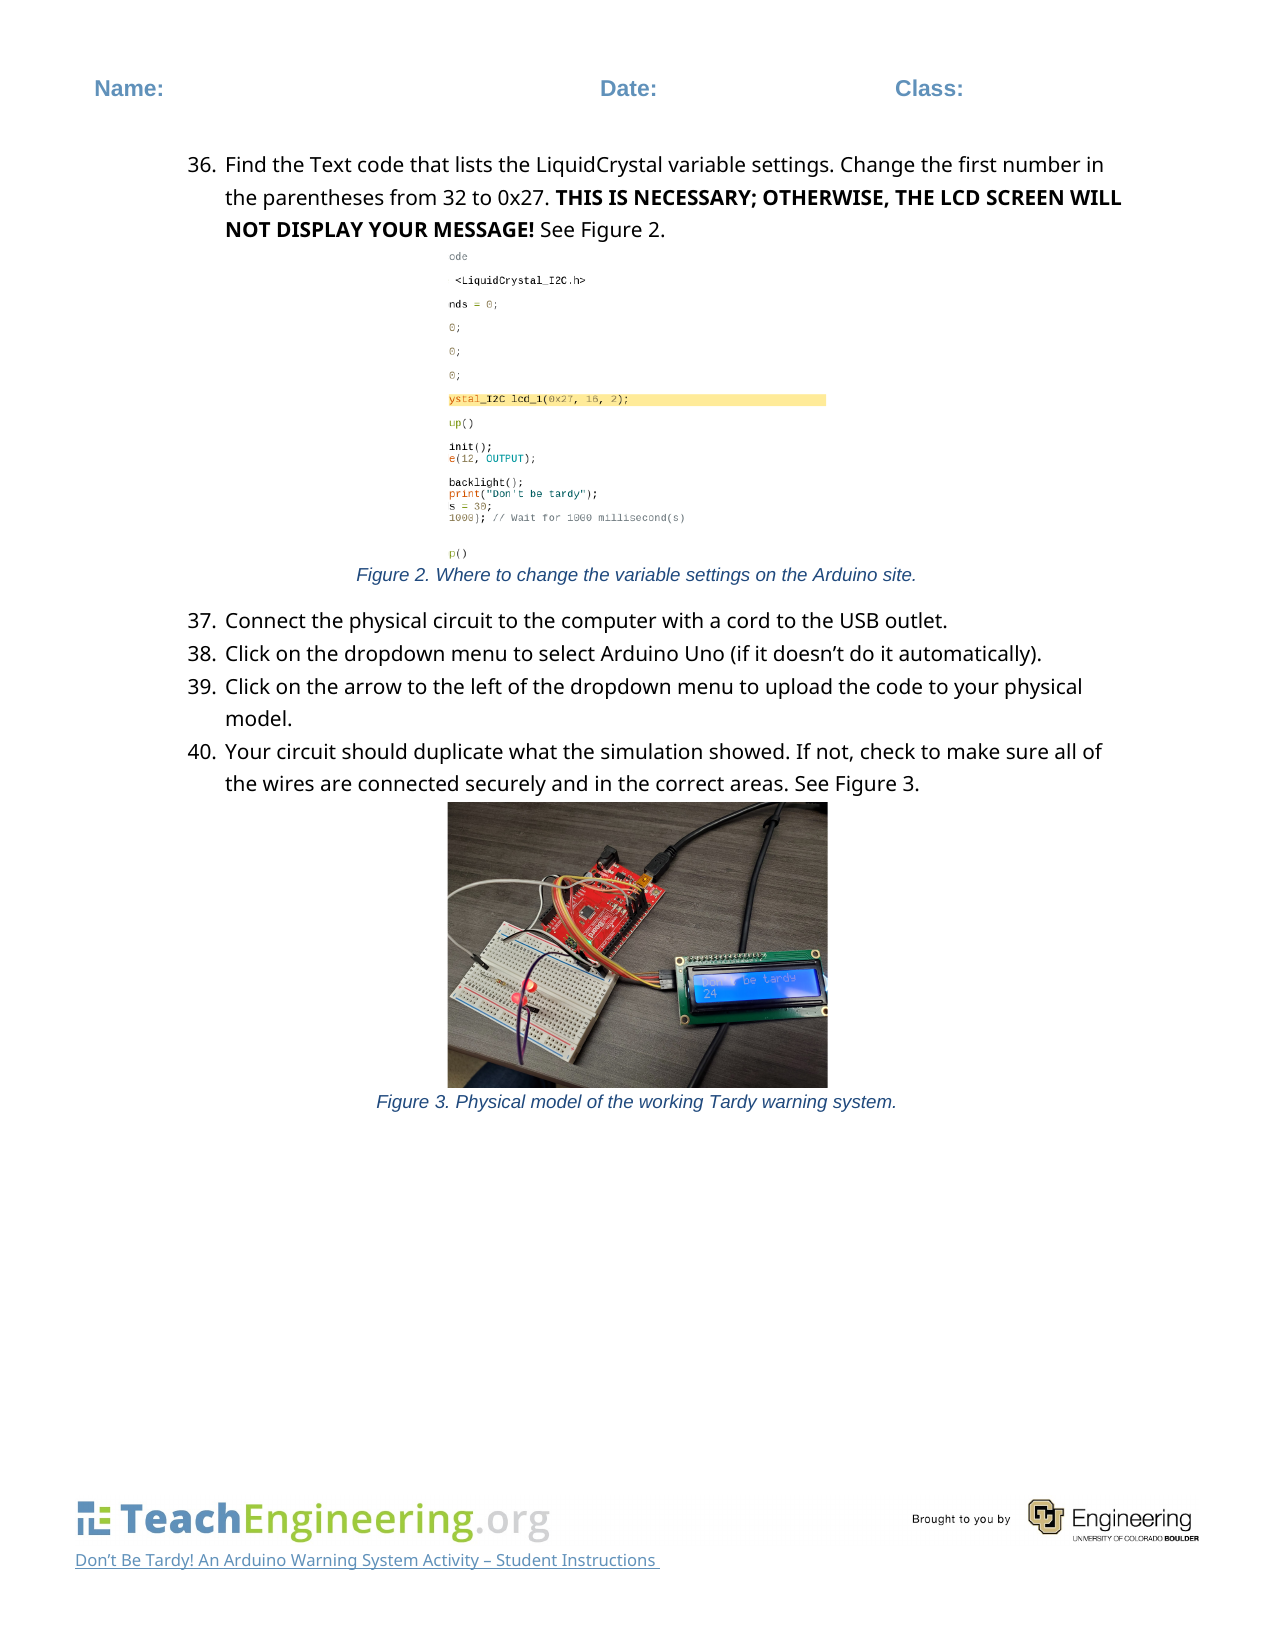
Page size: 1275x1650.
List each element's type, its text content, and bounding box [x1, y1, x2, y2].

picture [75, 1495, 1200, 1546]
list Find the Text code that lists the LiquidCrystal variable settings. Change the first number in the parentheses from 32 to 0x27. THIS IS NECESSARY; OTHERWISE, THE LCD SCREEN WILL NOT DISPLAY YOUR MESSAGE! See Figure 2. [187, 150, 1125, 244]
list Click on the dropdown menu to select Arduino Uno (if it doesn’t do it automatically). [187, 639, 1125, 668]
picture [447, 802, 828, 1088]
text Figure 3. Physical model of the working Tardy warning system. [150, 1091, 1125, 1113]
list Click on the arrow to the left of the dropdown menu to upload the code to your physical model. [187, 672, 1125, 733]
list Connect the physical circuit to the computer with a cord to the USB outlet. [187, 607, 1125, 635]
picture [448, 247, 827, 561]
text Figure 2. Where to change the variable settings on the Arduino site. [150, 564, 1125, 586]
list Your circuit should duplicate what the simulation showed. If not, check to make sure all of the wires are connected securely and in the correct areas. See Figure 3. [187, 737, 1125, 798]
